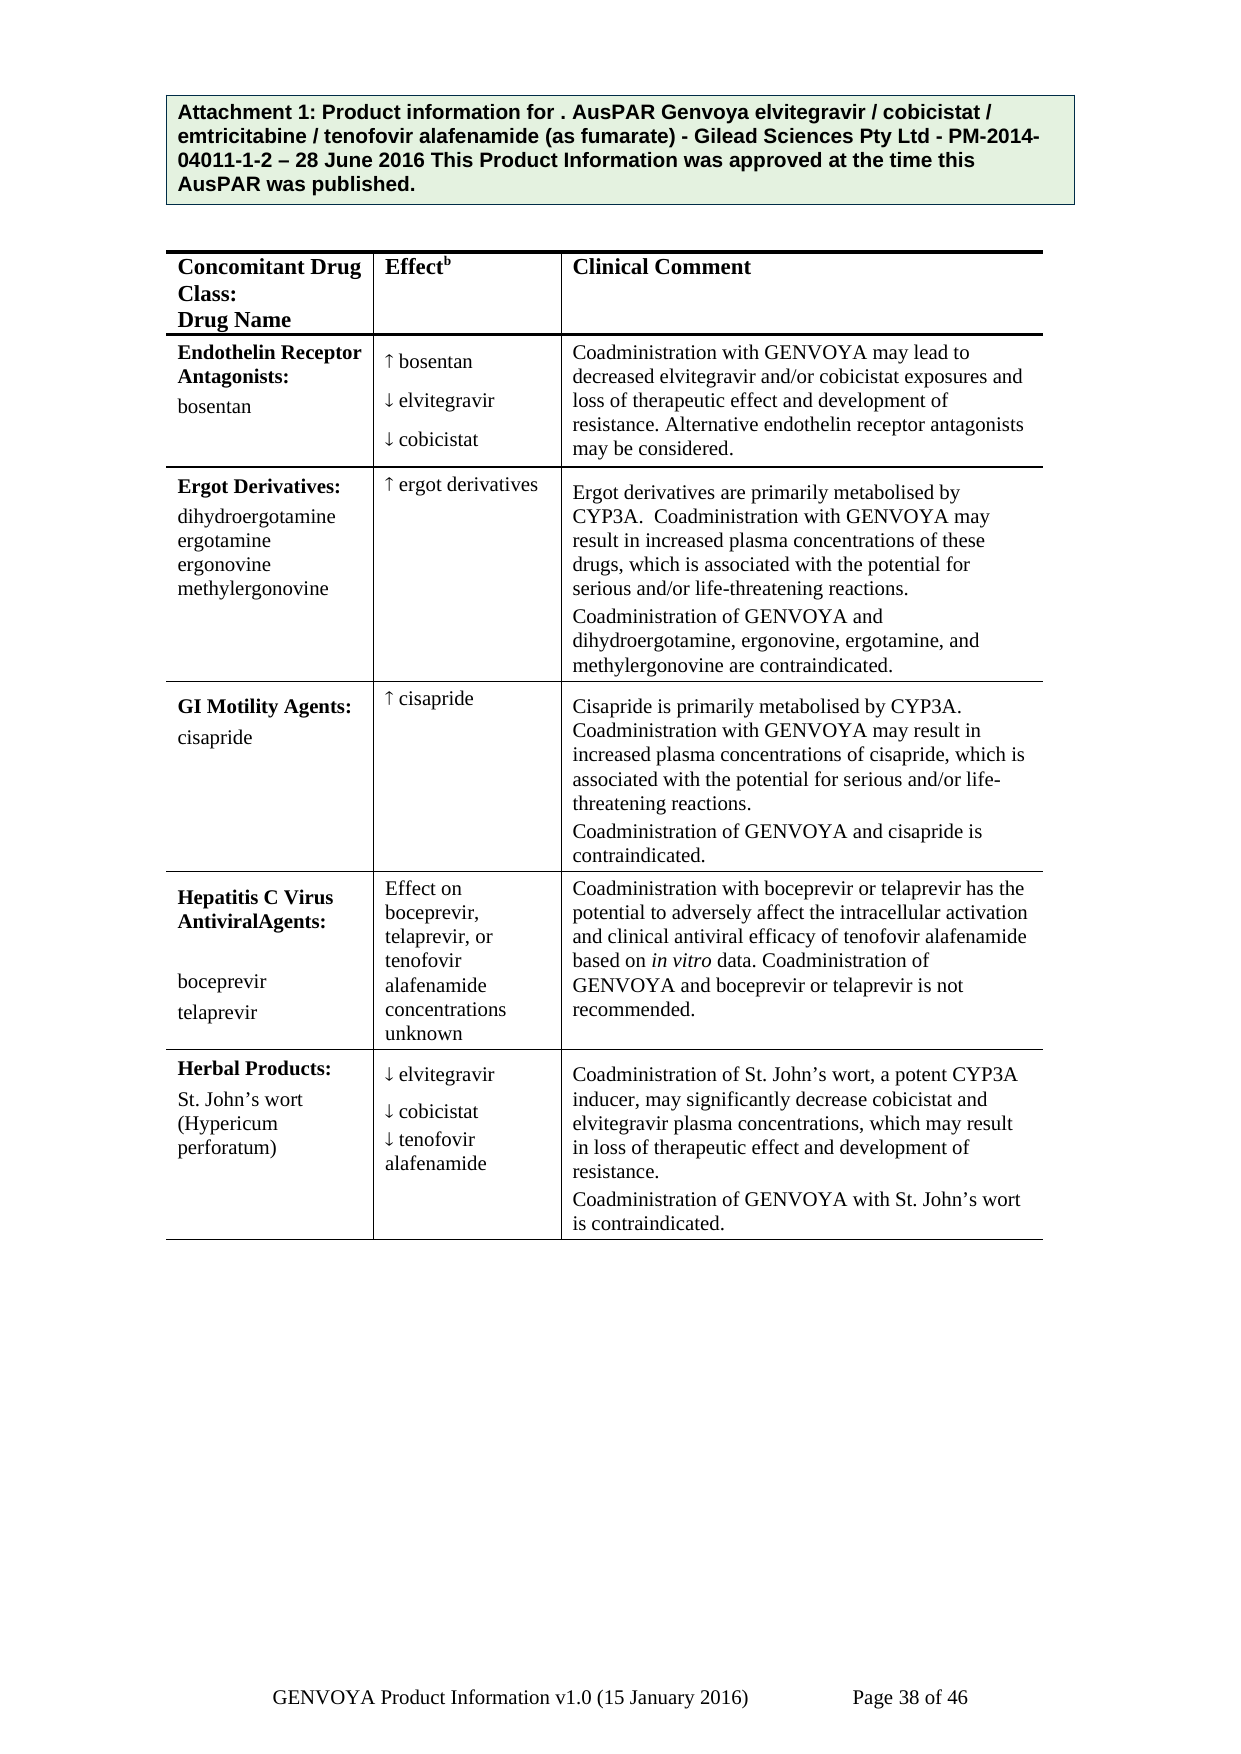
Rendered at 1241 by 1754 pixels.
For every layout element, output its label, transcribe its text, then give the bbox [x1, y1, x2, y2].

table_cell ergot derivatives [374, 468, 561, 681]
table_header Effectb [374, 254, 561, 332]
table_cell Ergot derivatives are primarily metabolised by CYP3A. Coadministration with GENVOYA may result in increased plasma concentrations of these drugs, which is associated with the potential for serious and/or life-threatening reactions. Coadministration of GENVOYA and dihydroergotamine, ergonovine, ergotamine, and methylergonovine are contraindicated. [562, 468, 1043, 681]
table_cell Coadministration of St. John’s wort, a potent CYP3A inducer, may significantly decrease cobicistat and elvitegravir plasma concentrations, which may result in loss of therapeutic effect and development of resistance. Coadministration of GENVOYA with St. John’s wort is contraindicated. [562, 1050, 1043, 1239]
table_cell Hepatitis C Virus AntiviralAgents: boceprevir telaprevir [166, 872, 373, 1049]
table_cell Effect on boceprevir, telaprevir, or tenofovir alafenamide concentrations unknown [374, 872, 561, 1049]
table_cell Coadministration with GENVOYA may lead to decreased elvitegravir and/or cobicistat exposures and loss of therapeutic effect and development of resistance. Alternative endothelin receptor antagonists may be considered. [562, 336, 1043, 466]
table_cell Endothelin Receptor Antagonists: bosentan [166, 336, 373, 466]
table_cell cisapride [374, 682, 561, 871]
table_cell GI Motility Agents: cisapride [166, 682, 373, 871]
table_cell Coadministration with boceprevir or telaprevir has the potential to adversely affect the intracellular activation and clinical antiviral efficacy of tenofovir alafenamide based on in vitro data. Coadministration of GENVOYA and boceprevir or telaprevir is not recommended. [562, 872, 1043, 1049]
table_cell Ergot Derivatives: dihydroergotamine ergotamine ergonovine methylergonovine [166, 468, 373, 681]
table_header Concomitant Drug Class: Drug Name [166, 254, 373, 332]
table_cell elvitegravir cobicistat tenofovir alafenamide [374, 1050, 561, 1239]
table_cell Herbal Products: St. John’s wort (Hypericum perforatum) [166, 1050, 373, 1239]
table_header Clinical Comment [562, 254, 1043, 332]
table_cell Cisapride is primarily metabolised by CYP3A. Coadministration with GENVOYA may result in increased plasma concentrations of cisapride, which is associated with the potential for serious and/or life-threatening reactions. Coadministration of GENVOYA and cisapride is contraindicated. [562, 682, 1043, 871]
table_cell bosentan elvitegravir cobicistat [374, 336, 561, 466]
